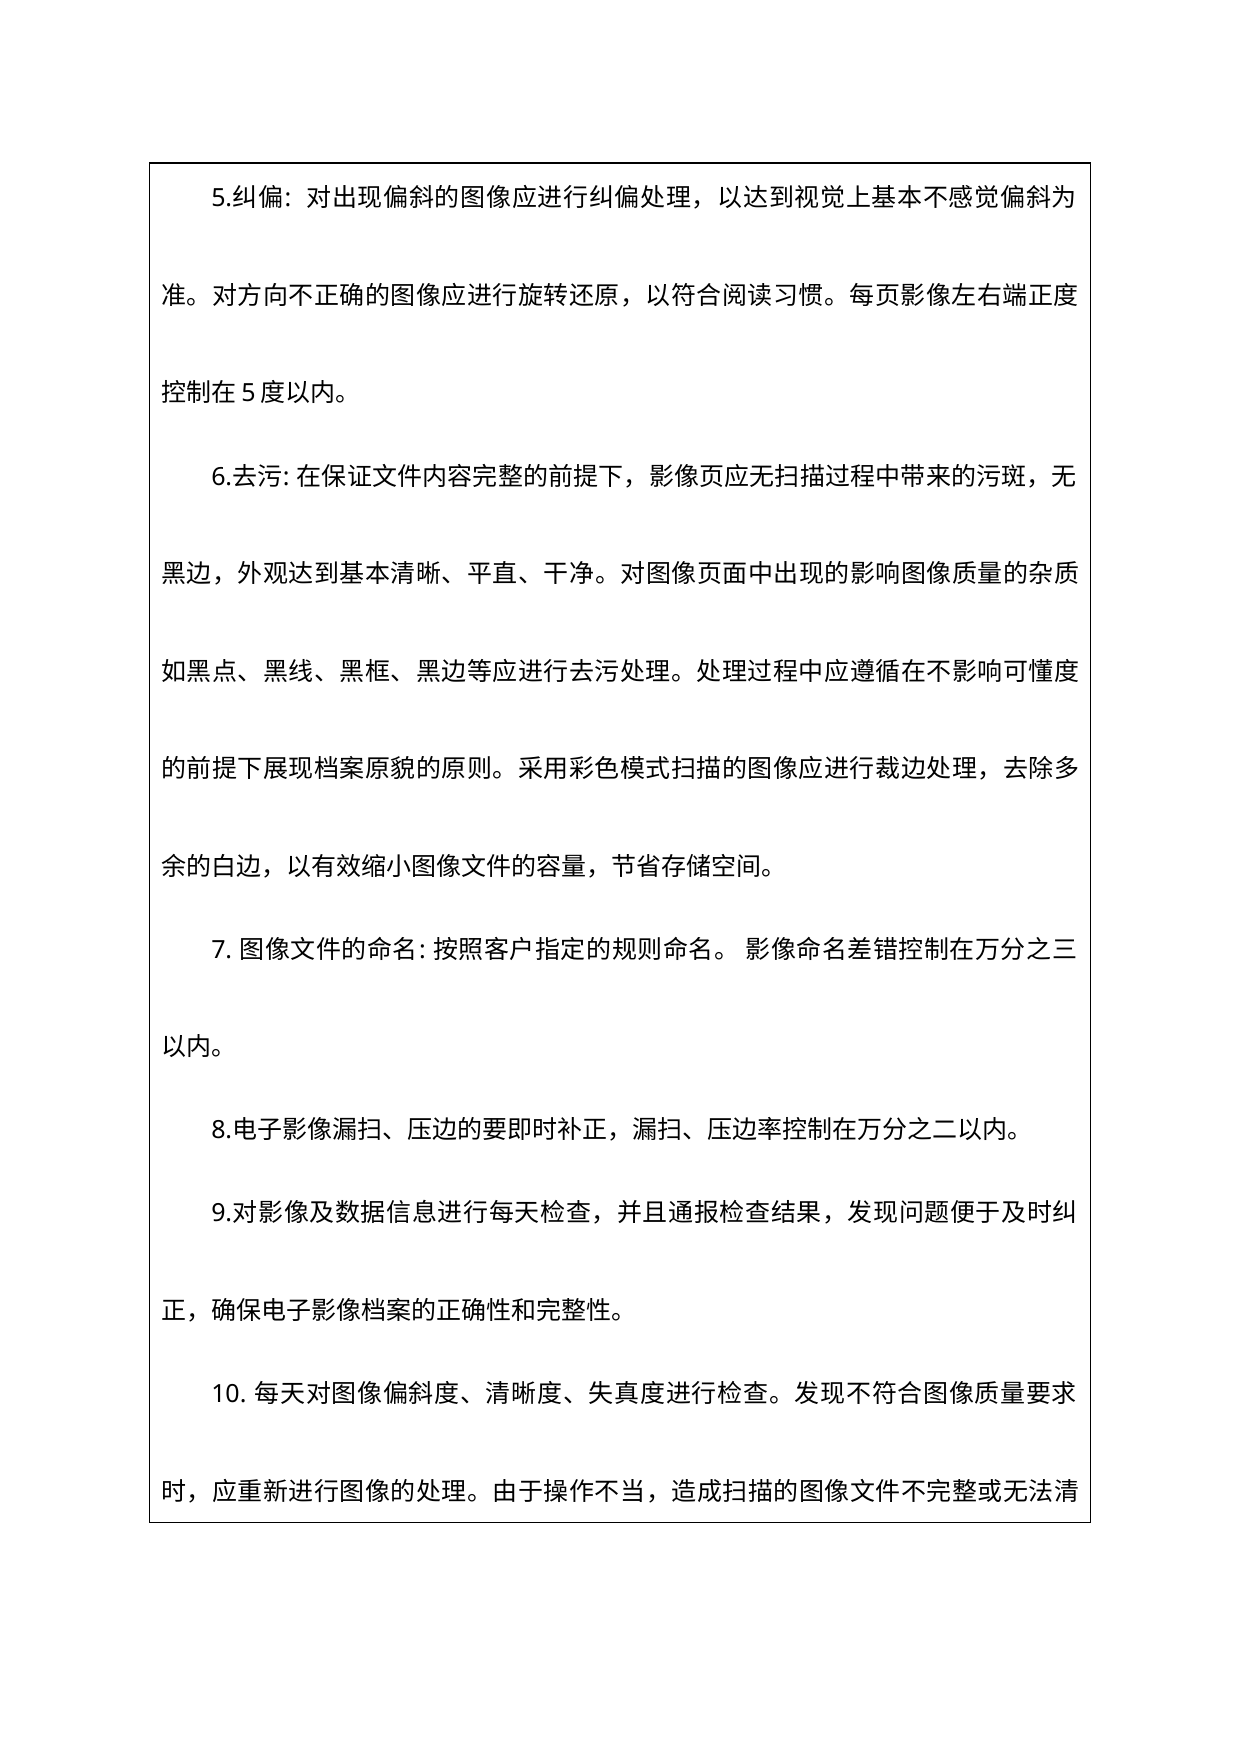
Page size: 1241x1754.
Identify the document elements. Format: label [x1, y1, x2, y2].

table_cell [150, 164, 1090, 1522]
